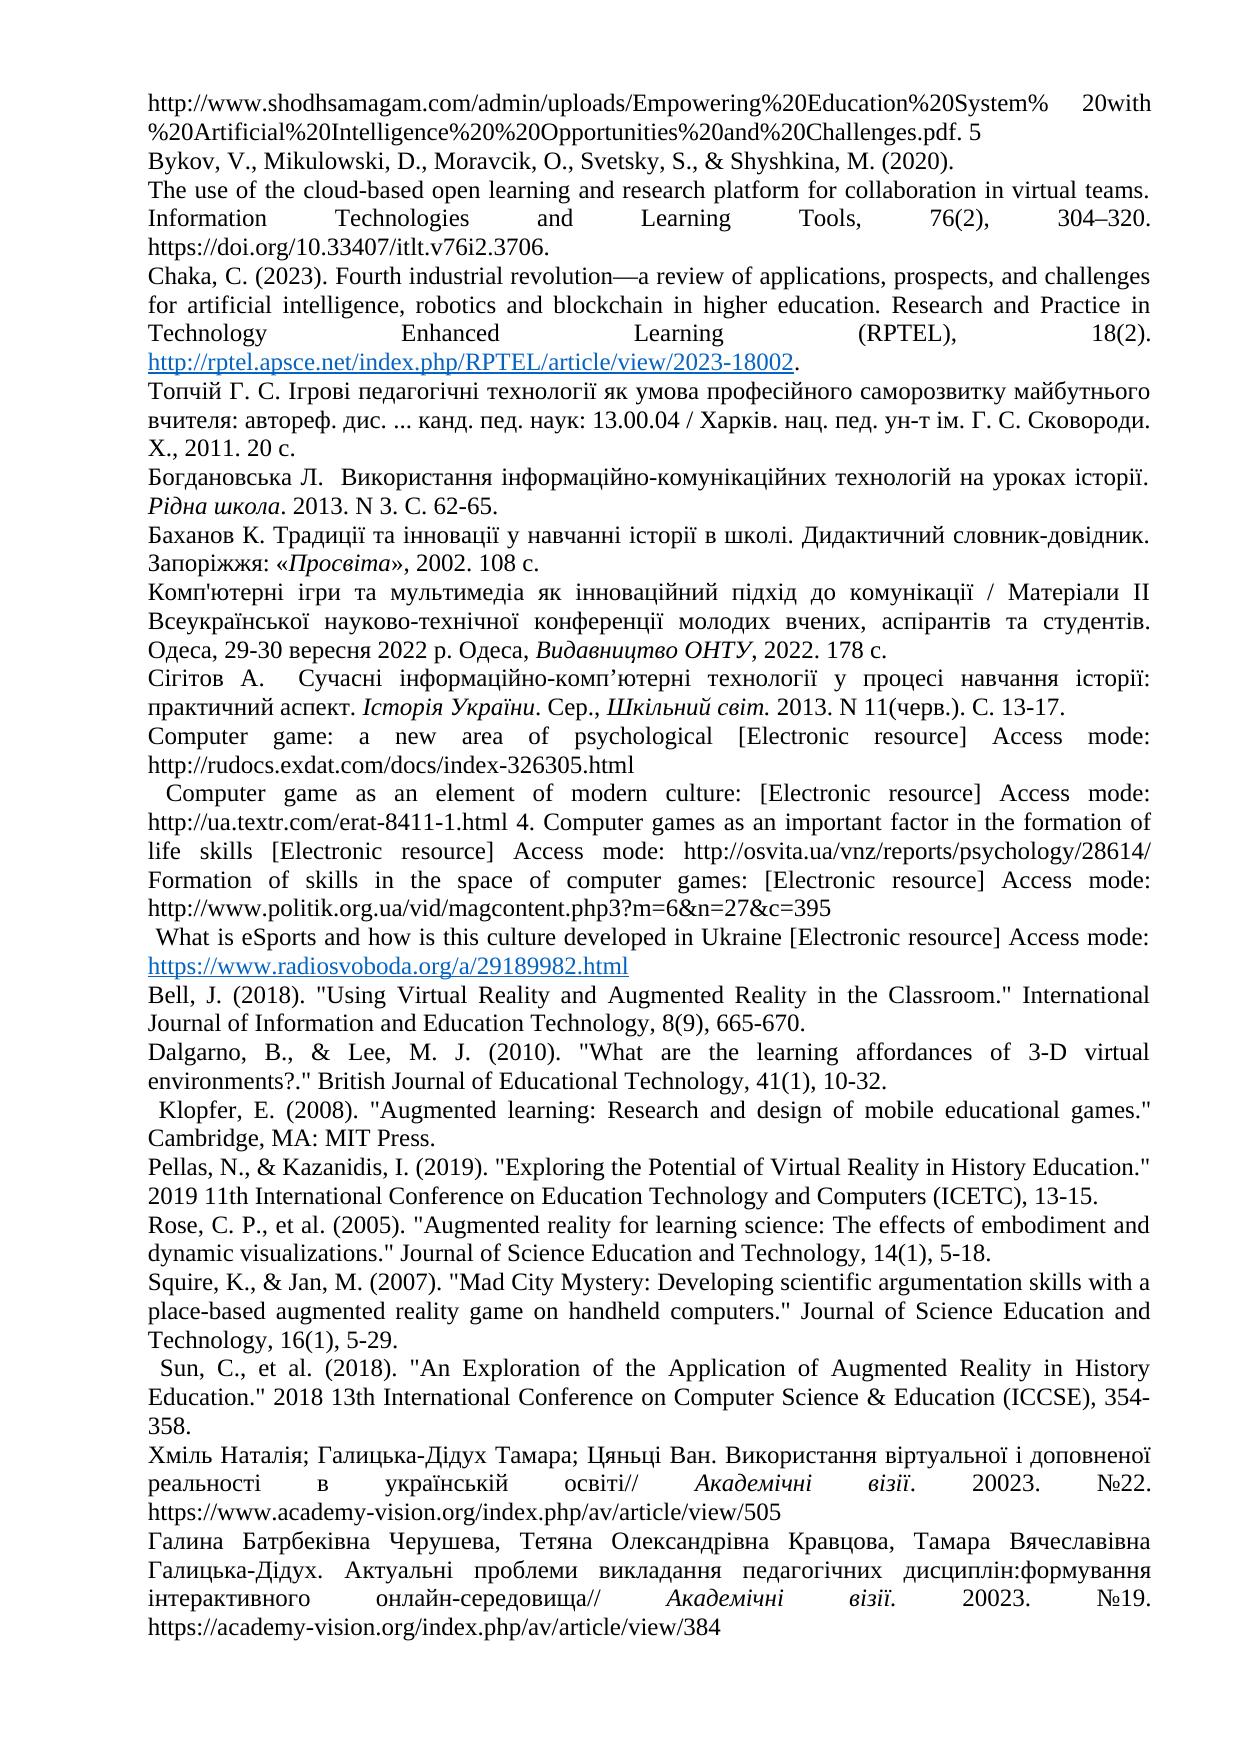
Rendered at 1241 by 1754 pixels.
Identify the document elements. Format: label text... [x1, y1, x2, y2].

text Топчій Г. С. Ігрові педагогічні технології як умова професійного саморозвитку майбутнього вчителя: автореф. дис. ... канд. пед. наук: 13.00.04 / Харків. нац. пед. ун-т ім. Г. С. Сковороди. Х., 2011. 20 с. [148, 376, 1152, 462]
text The use of the cloud-based open learning and research platform for collaboration in virtual teams. Information Technologies and Learning Tools, 76(2), 304–320. https://doi.org/10.33407/itlt.v76i2.3706. [148, 175, 1152, 261]
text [148, 88, 1152, 146]
text Bykov, V., Mikulowski, D., Moravcik, O., Svetsky, S., & Shyshkina, M. (2020). [148, 146, 1152, 175]
text Bell, J. (2018). "Using Virtual Reality and Augmented Reality in the Classroom." International Journal of Information and Education Technology, 8(9), 665-670. [148, 980, 1152, 1037]
text Computer game as an element of modern culture: [Electronic resource] Access mode: http://ua.textr.com/erat-8411-1.html 4. Computer games as an important factor in the formation of life skills [Electronic resource] Access mode: http://osvita.ua/vnz/reports/psychology/28614/ Formation of skills in the space of computer games: [Electronic resource] Access mode: http://www.politik.org.ua/vid/magcontent.php3?m=6&n=27&c=395 [148, 778, 1152, 922]
text Pellas, N., & Kazanidis, I. (2019). "Exploring the Potential of Virtual Reality in History Education." 2019 11th International Conference on Education Technology and Computers (ICETC), 13-15. [148, 1152, 1152, 1210]
text Sun, C., et al. (2018). "An Exploration of the Application of Augmented Reality in History Education." 2018 13th International Conference on Computer Science & Education (ICCSE), 354-358. [148, 1353, 1152, 1440]
text Chaka, C. (2023). Fourth industrial revolution—a review of applications, prospects, and challenges for artificial intelligence, robotics and blockchain in higher education. Research and Practice in Technology Enhanced Learning (RPTEL), 18(2). http://rptel.apsce.net/index.php/RPTEL/article/view/2023-18002. [148, 261, 1152, 376]
text Squire, K., & Jan, M. (2007). "Mad City Mystery: Developing scientific argumentation skills with a place-based augmented reality game on handheld computers." Journal of Science Education and Technology, 16(1), 5-29. [148, 1267, 1152, 1353]
text Сігітов А. Сучасні інформаційно-комп’ютерні технології у процесі навчання історії: практичний аспект. Історія України. Сер., Шкільний світ. 2013. N 11(черв.). С. 13-17. [148, 663, 1152, 721]
text Хміль Наталія; Галицька-Дідух Тамара; Цяньці Ван. Використання віртуальної і доповненої реальності в українській освіті// Академічні візії. 20023. №22. https://www.academy-vision.org/index.php/av/article/view/505 [148, 1440, 1152, 1526]
text Богдановська Л. Використання інформаційно-комунікаційних технологій на уроках історії. Рідна школа. 2013. N 3. С. 62-65. [148, 462, 1152, 520]
text Баханов К. Традиції та інновації у навчанні історії в школі. Дидактичний словник-довідник. Запоріжжя: «Просвіта», 2002. 108 с. [148, 520, 1152, 577]
text Dalgarno, B., & Lee, M. J. (2010). "What are the learning affordances of 3-D virtual environments?." British Journal of Educational Technology, 41(1), 10-32. [148, 1037, 1152, 1095]
text Klopfer, E. (2008). "Augmented learning: Research and design of mobile educational games." Cambridge, MA: MIT Press. [148, 1095, 1152, 1152]
text Комп'ютерні ігри та мультимедіа як інноваційний підхід до комунікації / Матеріали II Всеукраїнської науково-технічної конференції молодих вчених, аспірантів та студентів. Одеса, 29-30 вересня 2022 р. Одеса, Видавництво ОНТУ, 2022. 178 с. [148, 577, 1152, 663]
text What is eSports and how is this culture developed in Ukraine [Electronic resource] Access mode: https://www.radiosvoboda.org/a/29189982.html [148, 922, 1152, 980]
text Rose, C. P., et al. (2005). "Augmented reality for learning science: The effects of embodiment and dynamic visualizations." Journal of Science Education and Technology, 14(1), 5-18. [148, 1210, 1152, 1267]
text Галина Батрбеківна Черушева, Тетяна Олександрівна Кравцова, Тамара Вячеславівна Галицька-Дідух. Актуальні проблеми викладання педагогічних дисциплін:формування інтерактивного онлайн‐середовища// Академічні візії. 20023. №19. https://academy-vision.org/index.php/av/article/view/384 [148, 1526, 1152, 1641]
text Computer game: a new area of psychological [Electronic resource] Access mode: http://rudocs.exdat.com/docs/index-326305.html [148, 721, 1152, 778]
